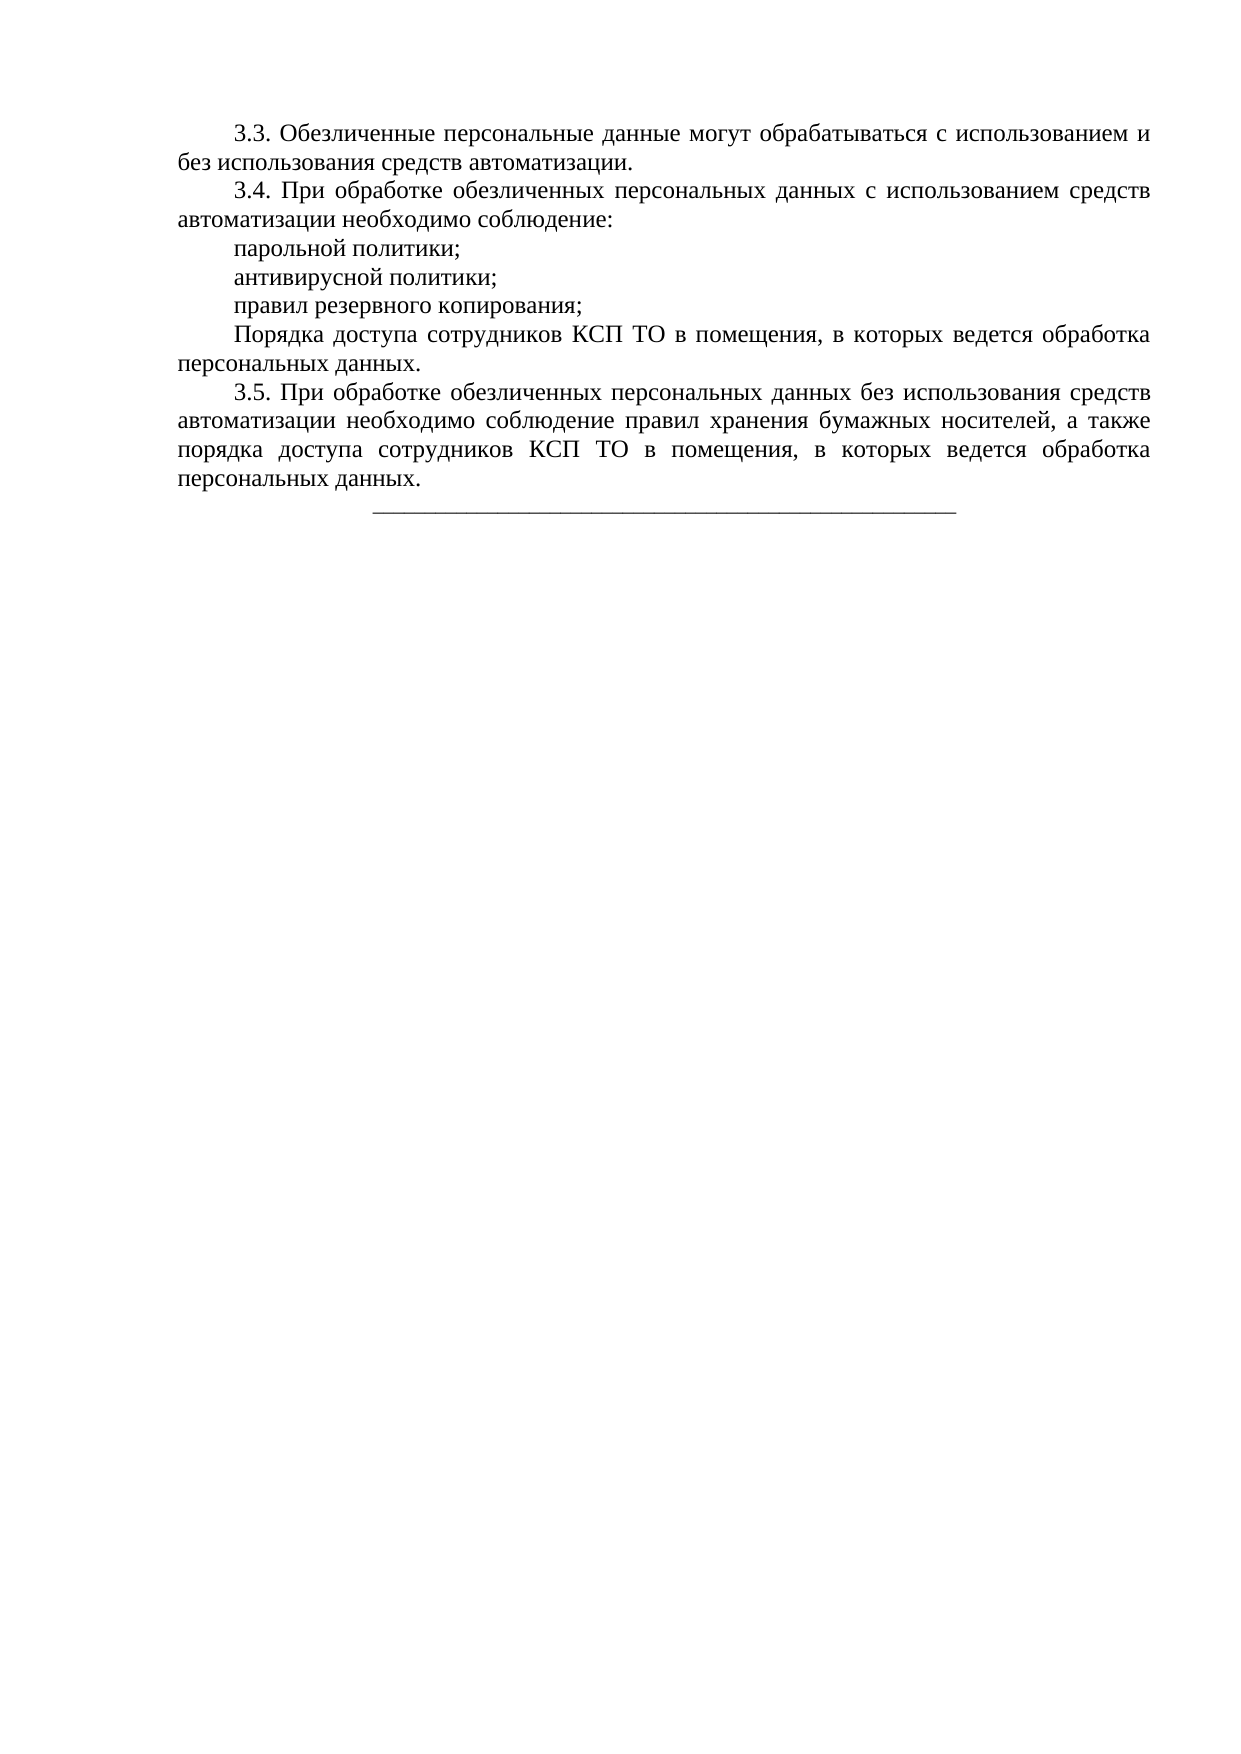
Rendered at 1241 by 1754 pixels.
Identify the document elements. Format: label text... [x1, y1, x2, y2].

text ________________________________________________________ [177, 492, 1152, 516]
text 3.3. Обезличенные персональные данные могут обрабатываться с использованием и без использования средств автоматизации. [177, 118, 1152, 176]
text 3.5. При обработке обезличенных персональных данных без использования средств автоматизации необходимо соблюдение правил хранения бумажных носителей, а также порядка доступа сотрудников КСП ТО в помещения, в которых ведется обработка персональных данных. [177, 377, 1152, 492]
text парольной политики; [177, 233, 1152, 262]
text правил резервного копирования; [177, 291, 1152, 319]
text Порядка доступа сотрудников КСП ТО в помещения, в которых ведется обработка персональных данных. [177, 319, 1152, 377]
text 3.4. При обработке обезличенных персональных данных с использованием средств автоматизации необходимо соблюдение: [177, 176, 1152, 233]
text антивирусной политики; [177, 262, 1152, 291]
